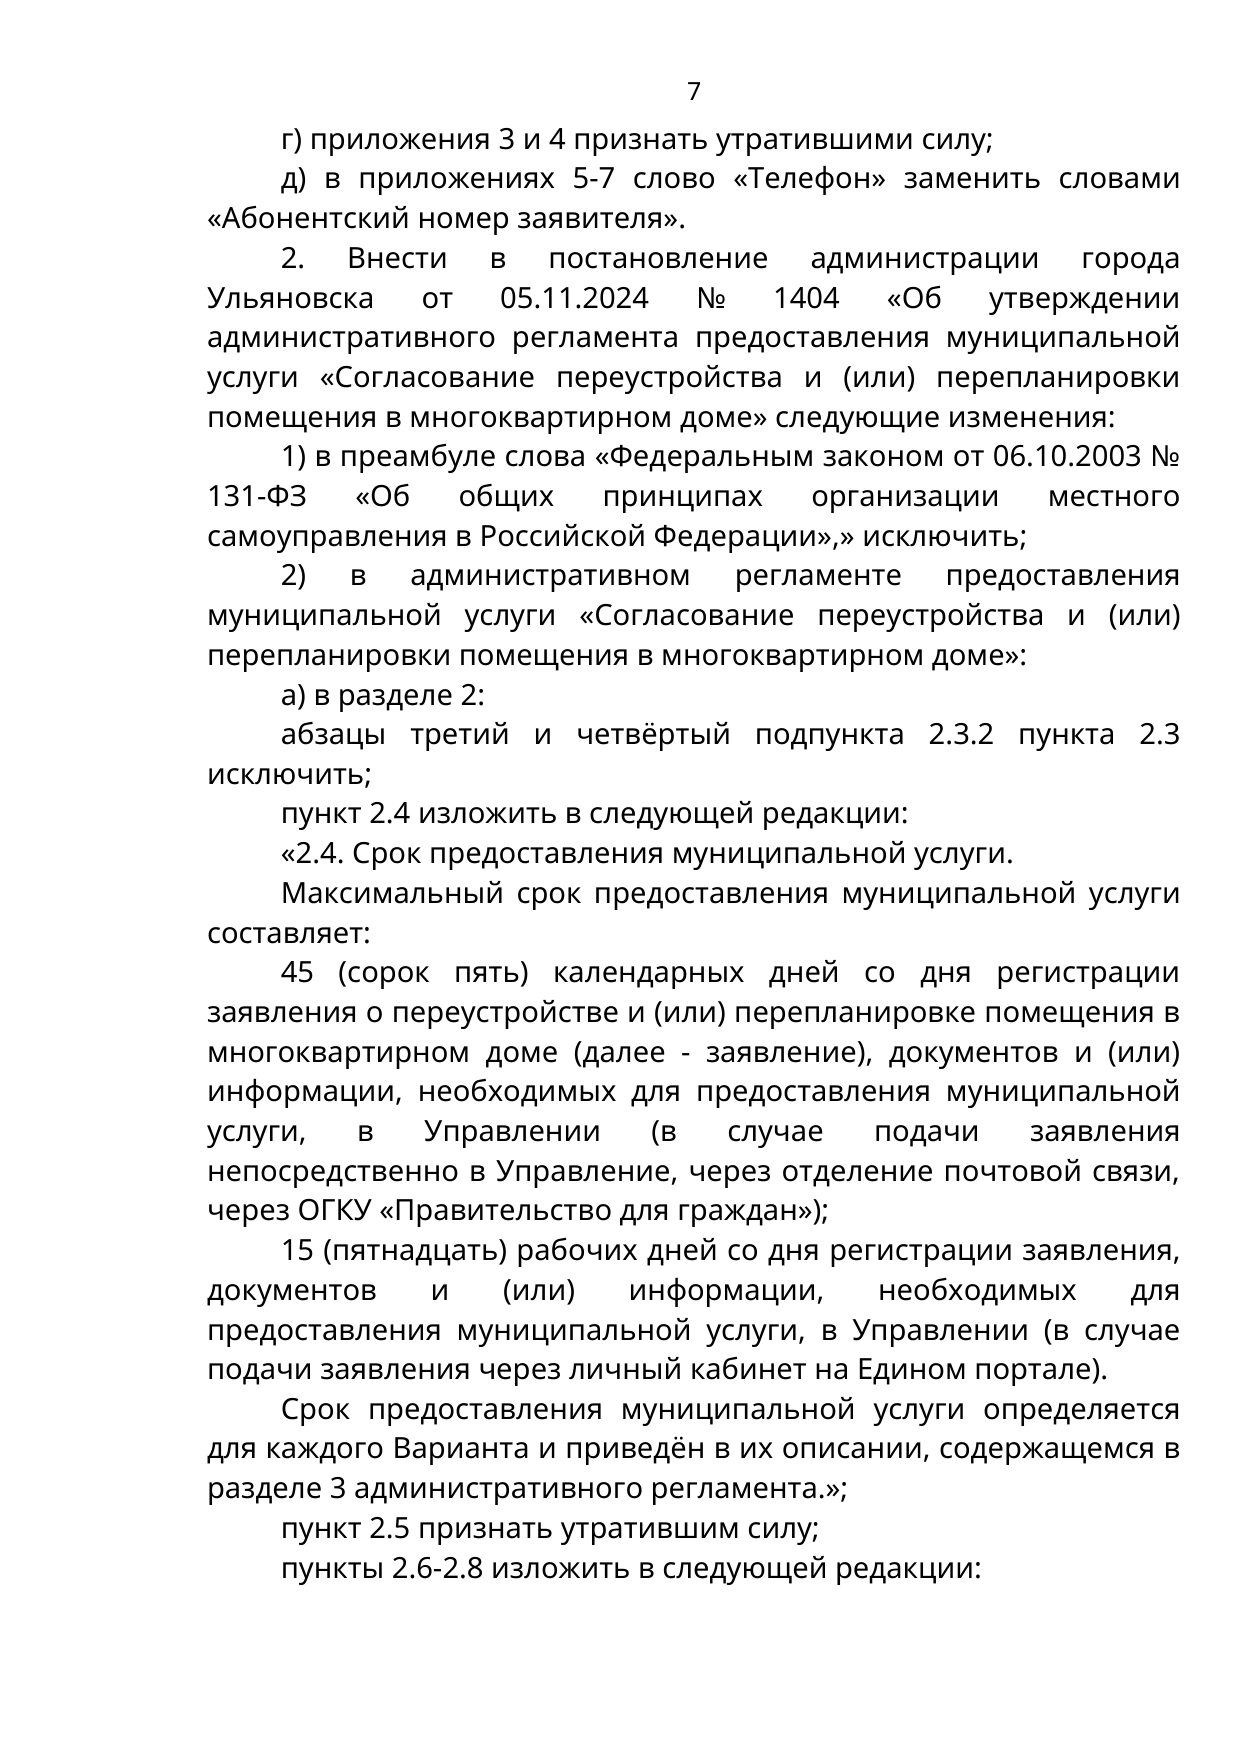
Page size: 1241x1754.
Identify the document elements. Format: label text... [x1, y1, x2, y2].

text Срок предоставления муниципальной услуги определяется для каждого Варианта и приведён в их описании, содержащемся в разделе 3 административного регламента.»; [207, 1388, 1181, 1507]
text а) в разделе 2: [207, 674, 1181, 713]
text 15 (пятнадцать) рабочих дней со дня регистрации заявления, документов и (или) информации, необходимых для предоставления муниципальной услуги, в Управлении (в случае подачи заявления через личный кабинет на Едином портале). [207, 1229, 1181, 1388]
text пункт 2.4 изложить в следующей редакции: [207, 793, 1181, 832]
text 2. Внести в постановление администрации города Ульяновска от 05.11.2024 № 1404 «Об утверждении административного регламента предоставления муниципальной услуги «Согласование переустройства и (или) перепланировки помещения в многоквартирном доме» следующие изменения: [207, 237, 1181, 436]
text д) в приложениях 5-7 слово «Телефон» заменить словами «Абонентский номер заявителя». [207, 158, 1181, 237]
text Максимальный срок предоставления муниципальной услуги составляет: [207, 872, 1181, 952]
text 45 (сорок пять) календарных дней со дня регистрации заявления о переустройстве и (или) перепланировке помещения в многоквартирном доме (далее - заявление), документов и (или) информации, необходимых для предоставления муниципальной услуги, в Управлении (в случае подачи заявления непосредственно в Управление, через отделение почтовой связи, через ОГКУ «Правительство для граждан»); [207, 952, 1181, 1229]
text 1) в преамбуле слова «Федеральным законом от 06.10.2003 № 131-ФЗ «Об общих принципах организации местного самоуправления в Российской Федерации»,» исключить; [207, 436, 1181, 555]
text пункт 2.5 признать утратившим силу; [207, 1507, 1181, 1547]
text «2.4. Срок предоставления муниципальной услуги. [207, 832, 1181, 872]
text г) приложения 3 и 4 признать утратившими силу; [207, 118, 1181, 158]
text абзацы третий и четвёртый подпункта 2.3.2 пункта 2.3 исключить; [207, 713, 1181, 793]
text 2) в административном регламенте предоставления муниципальной услуги «Согласование переустройства и (или) перепланировки помещения в многоквартирном доме»: [207, 555, 1181, 674]
text пункты 2.6-2.8 изложить в следующей редакции: [207, 1547, 1181, 1587]
